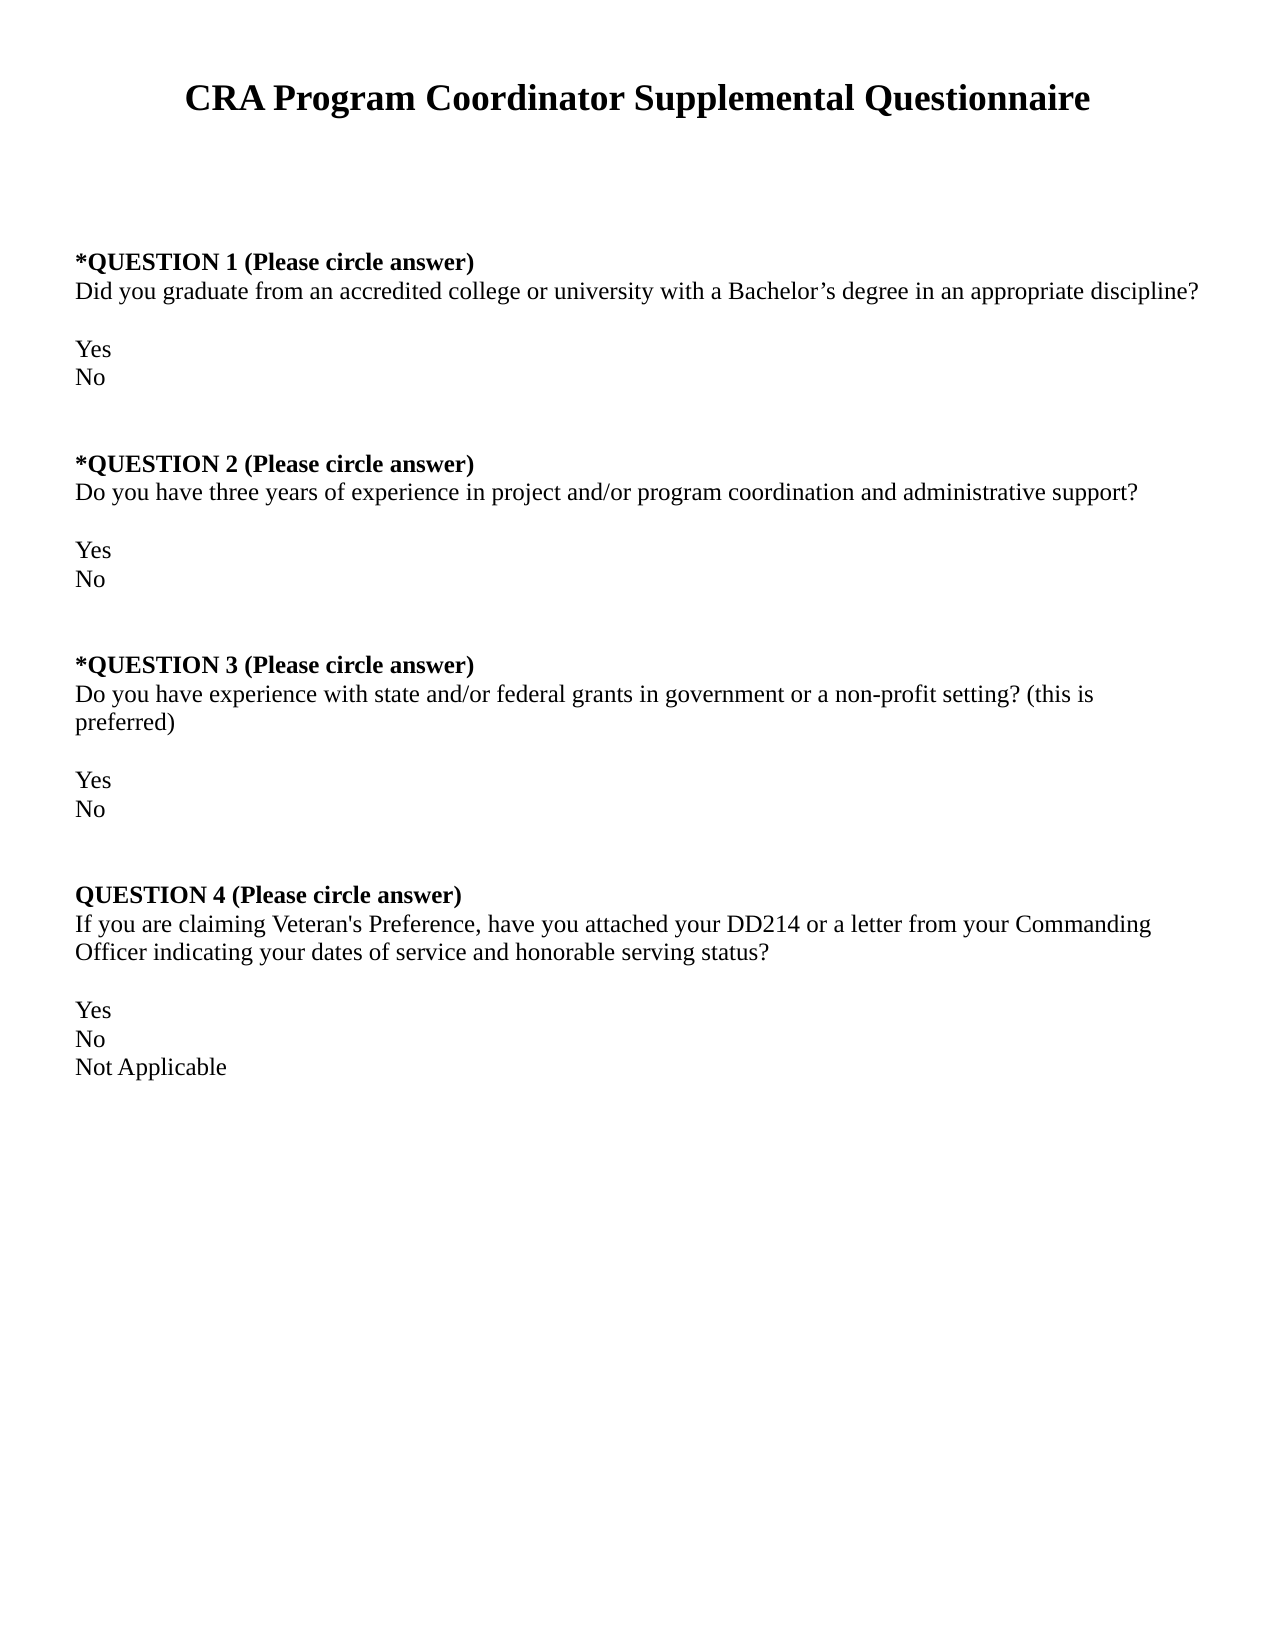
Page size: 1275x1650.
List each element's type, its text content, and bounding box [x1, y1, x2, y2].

text Do you have three years of experience in project and/or program coordination and administrative support? [75, 477, 1200, 506]
text Yes [75, 765, 1200, 794]
text Do you have experience with state and/or federal grants in government or a non-profit setting? (this is preferred) [75, 679, 1200, 736]
text Yes [75, 995, 1200, 1024]
text CRA Program Coordinator Supplemental Questionnaire [75, 75, 1200, 118]
text No [75, 362, 1200, 391]
text *QUESTION 1 (Please circle answer) [75, 247, 1200, 276]
text No [75, 564, 1200, 592]
text QUESTION 4 (Please circle answer) [75, 880, 1200, 909]
text *QUESTION 2 (Please circle answer) [75, 449, 1200, 477]
text Not Applicable [75, 1052, 1200, 1081]
text *QUESTION 3 (Please circle answer) [75, 650, 1200, 679]
text If you are claiming Veteran's Preference, have you attached your DD214 or a letter from your Commanding Officer indicating your dates of service and honorable serving status? [75, 909, 1200, 966]
text Did you graduate from an accredited college or university with a Bachelor’s degree in an appropriate discipline? [75, 276, 1200, 305]
text Yes [75, 535, 1200, 564]
text Yes [75, 334, 1200, 362]
text No [75, 1024, 1200, 1052]
text No [75, 794, 1200, 822]
